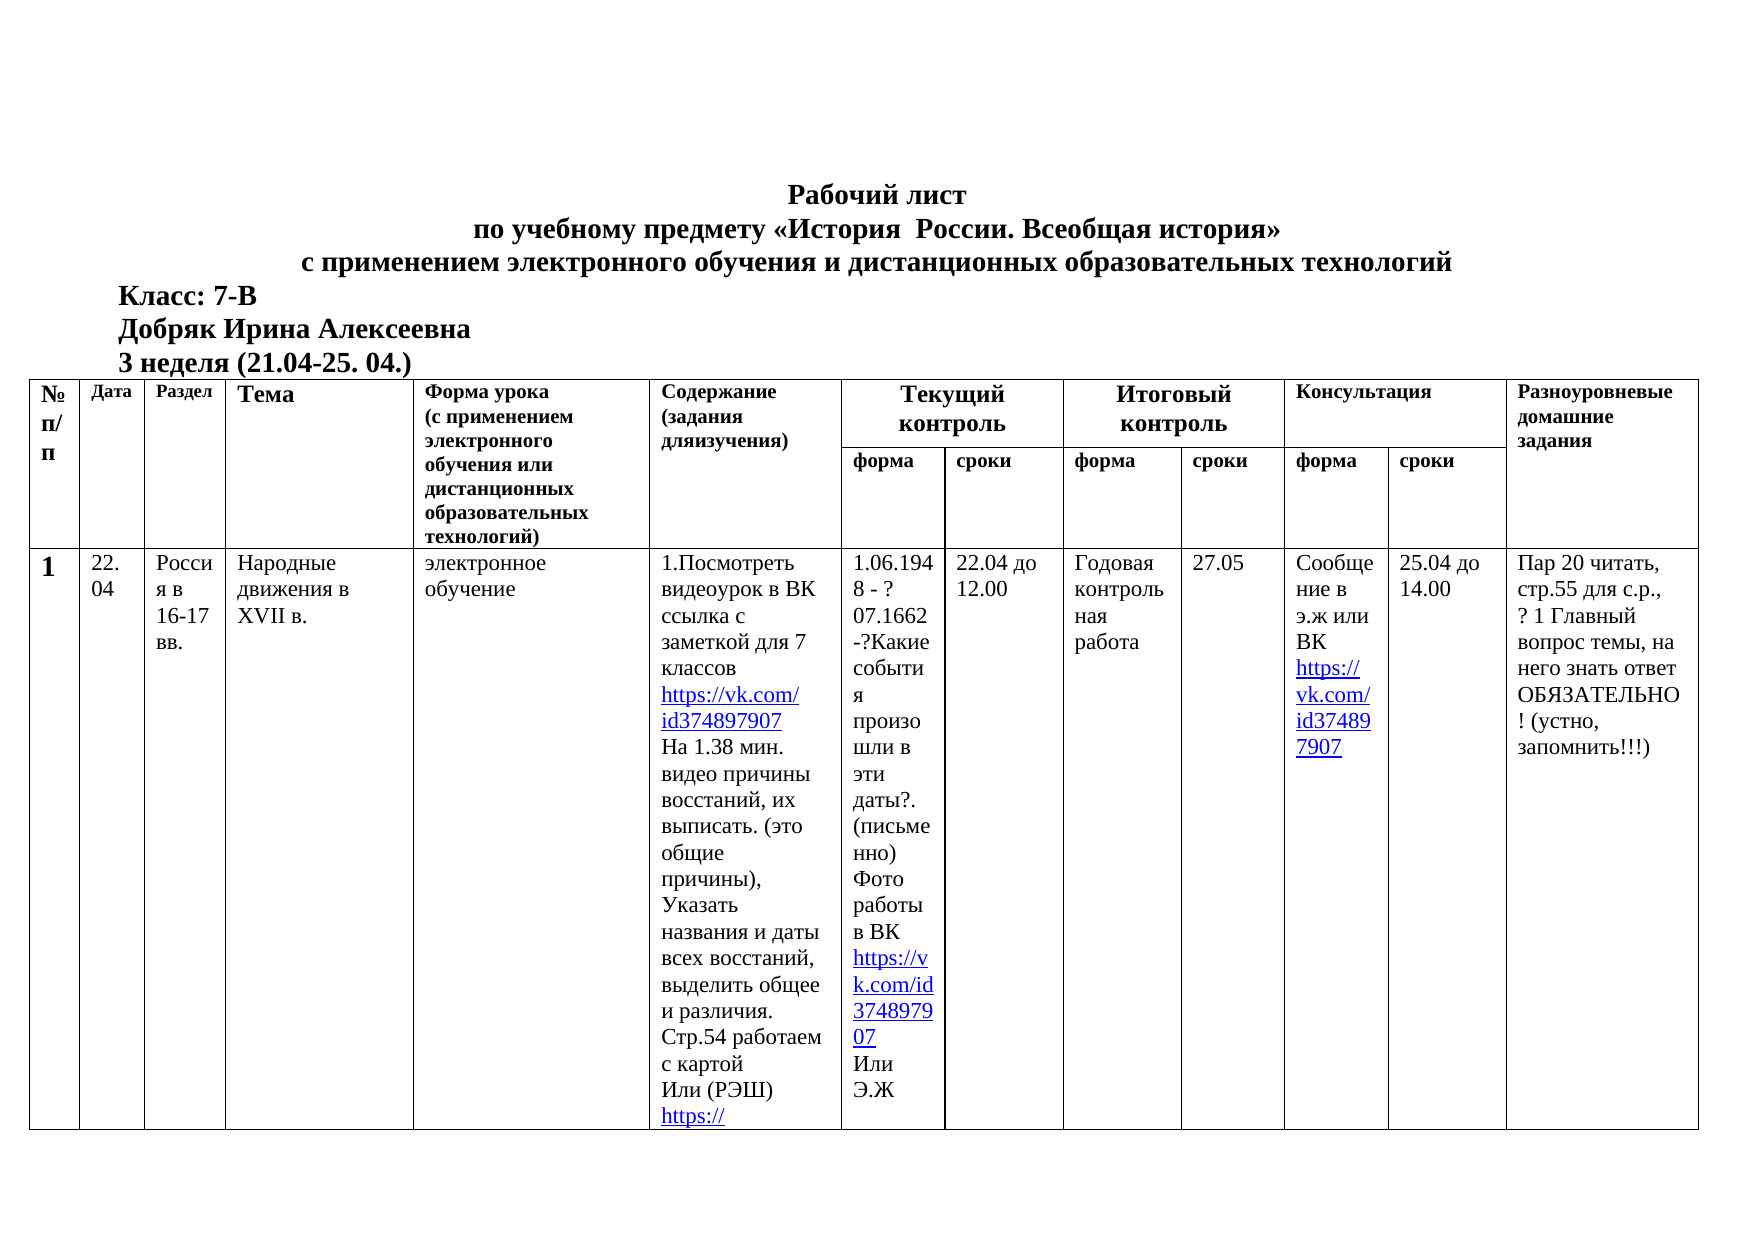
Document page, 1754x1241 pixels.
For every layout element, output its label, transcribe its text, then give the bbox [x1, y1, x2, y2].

text по учебному предмету «История России. Всеобщая история» [118, 211, 1636, 244]
table_header Консультация [1285, 380, 1506, 447]
table_cell 25.04 до 14.00 [1389, 549, 1506, 1129]
table_cell сроки [1389, 448, 1506, 548]
table_cell Россия в 16-17 вв. [145, 549, 225, 1129]
table_header Содержание (задания дляизучения) [650, 380, 841, 548]
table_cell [1064, 549, 1181, 1129]
table_cell 22.04 до 12.00 [946, 549, 1063, 1129]
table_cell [650, 549, 841, 1129]
table_header Раздел [145, 380, 225, 548]
text 3 неделя (21.04-25. 04.) [118, 345, 1636, 378]
table_header Разноуровневые домашние задания [1507, 380, 1698, 548]
table_cell сроки [1182, 448, 1284, 548]
table_cell форма [1285, 448, 1388, 548]
table_header Итоговый контроль [1064, 380, 1284, 447]
text Класс: 7-В [118, 278, 1636, 311]
table_cell 22. 04 [80, 549, 144, 1129]
text с применением электронного обучения и дистанционных образовательных технологий [118, 244, 1636, 278]
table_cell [842, 549, 944, 1129]
table_cell 27.05 [1182, 549, 1284, 1129]
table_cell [1285, 549, 1388, 1129]
table_cell 1 [30, 549, 79, 1129]
table_header Текущий контроль [842, 380, 1063, 447]
text Добряк Ирина Алексеевна [118, 311, 1636, 345]
table_cell форма [842, 448, 944, 548]
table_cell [226, 549, 413, 1129]
table_header Тема [226, 380, 413, 548]
table_cell форма [1064, 448, 1181, 548]
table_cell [414, 549, 649, 1129]
table_header Форма урока (с применением электронного обучения или дистанционных образовательных технологий) [414, 380, 649, 548]
text Рабочий лист [118, 177, 1636, 211]
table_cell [1507, 549, 1698, 1129]
table_header Дата [80, 380, 144, 548]
table_cell сроки [946, 448, 1063, 548]
table_header № п/п [30, 380, 79, 548]
